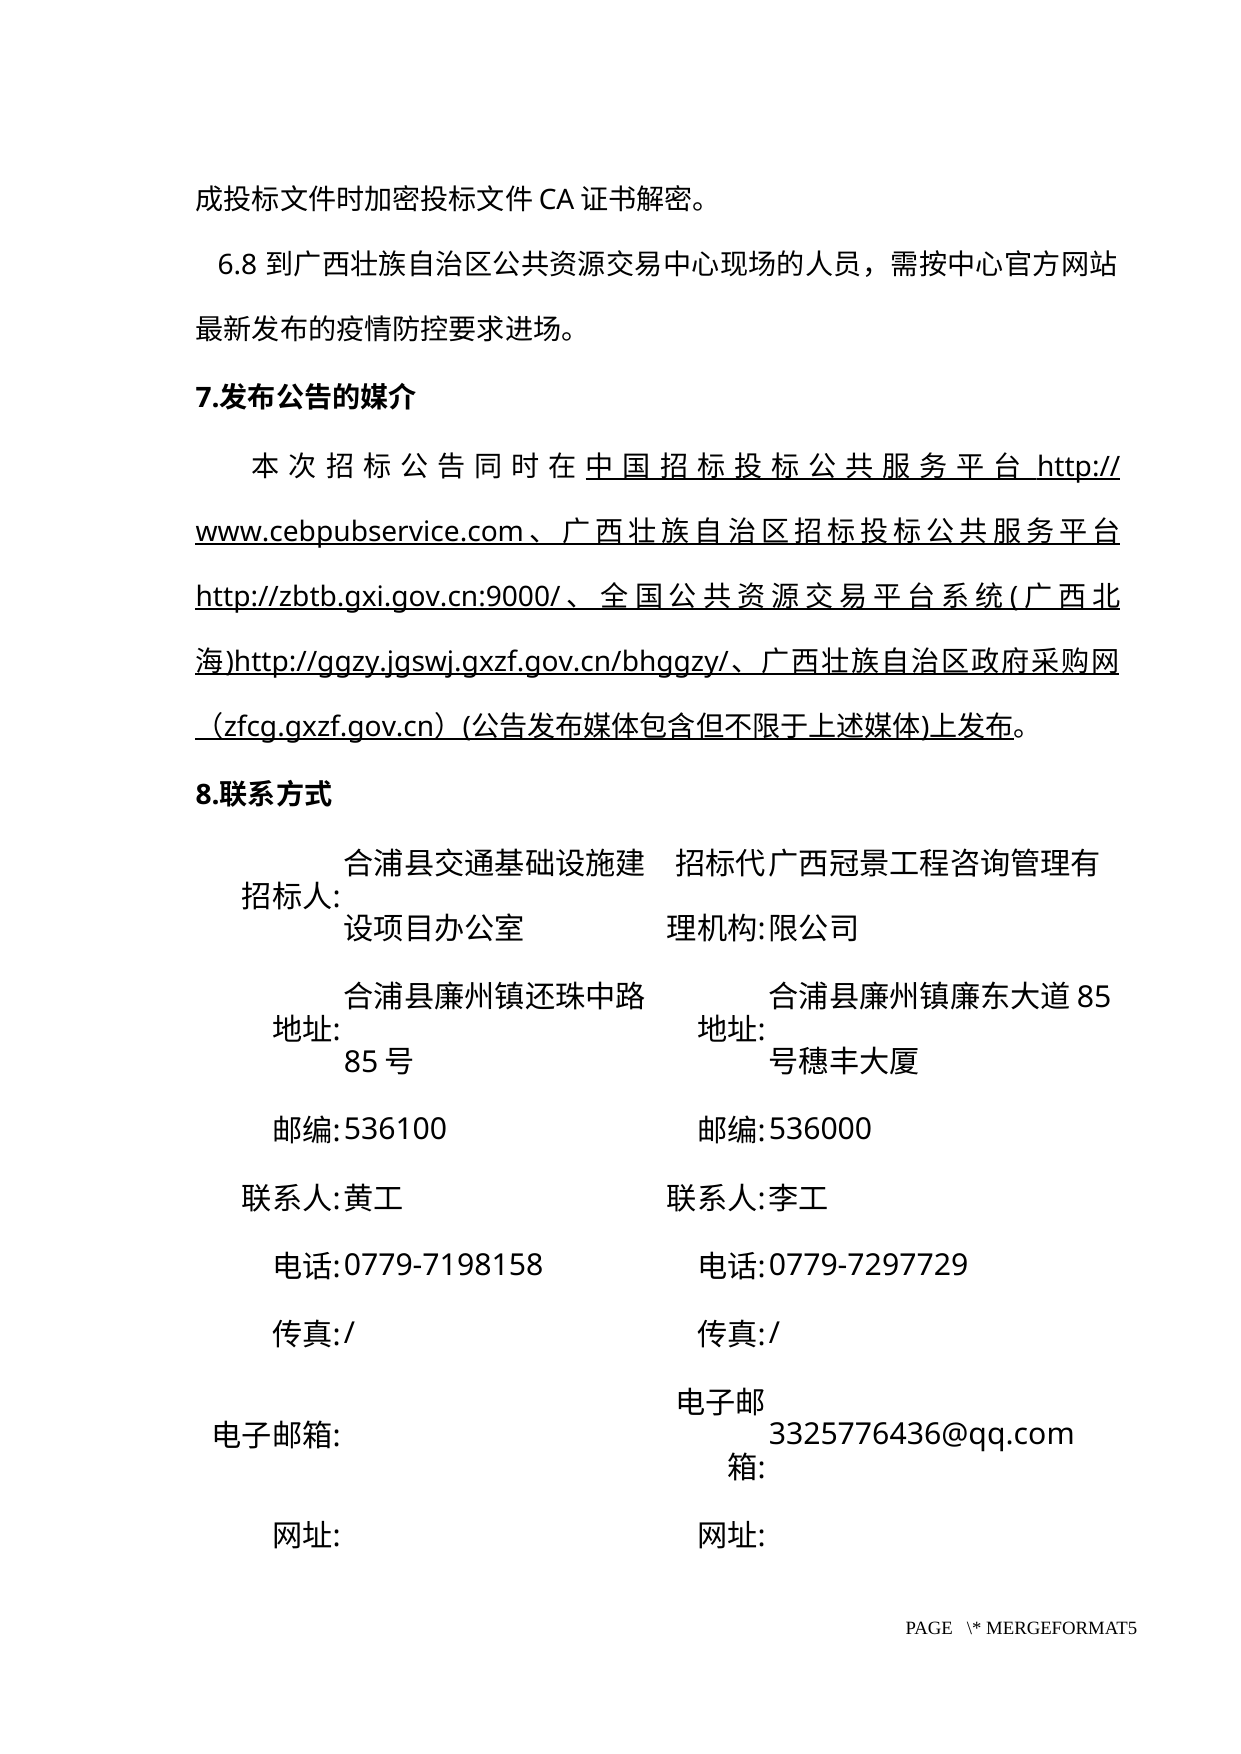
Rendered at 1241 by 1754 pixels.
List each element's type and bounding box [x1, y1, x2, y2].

table_header [188, 162, 1137, 1571]
